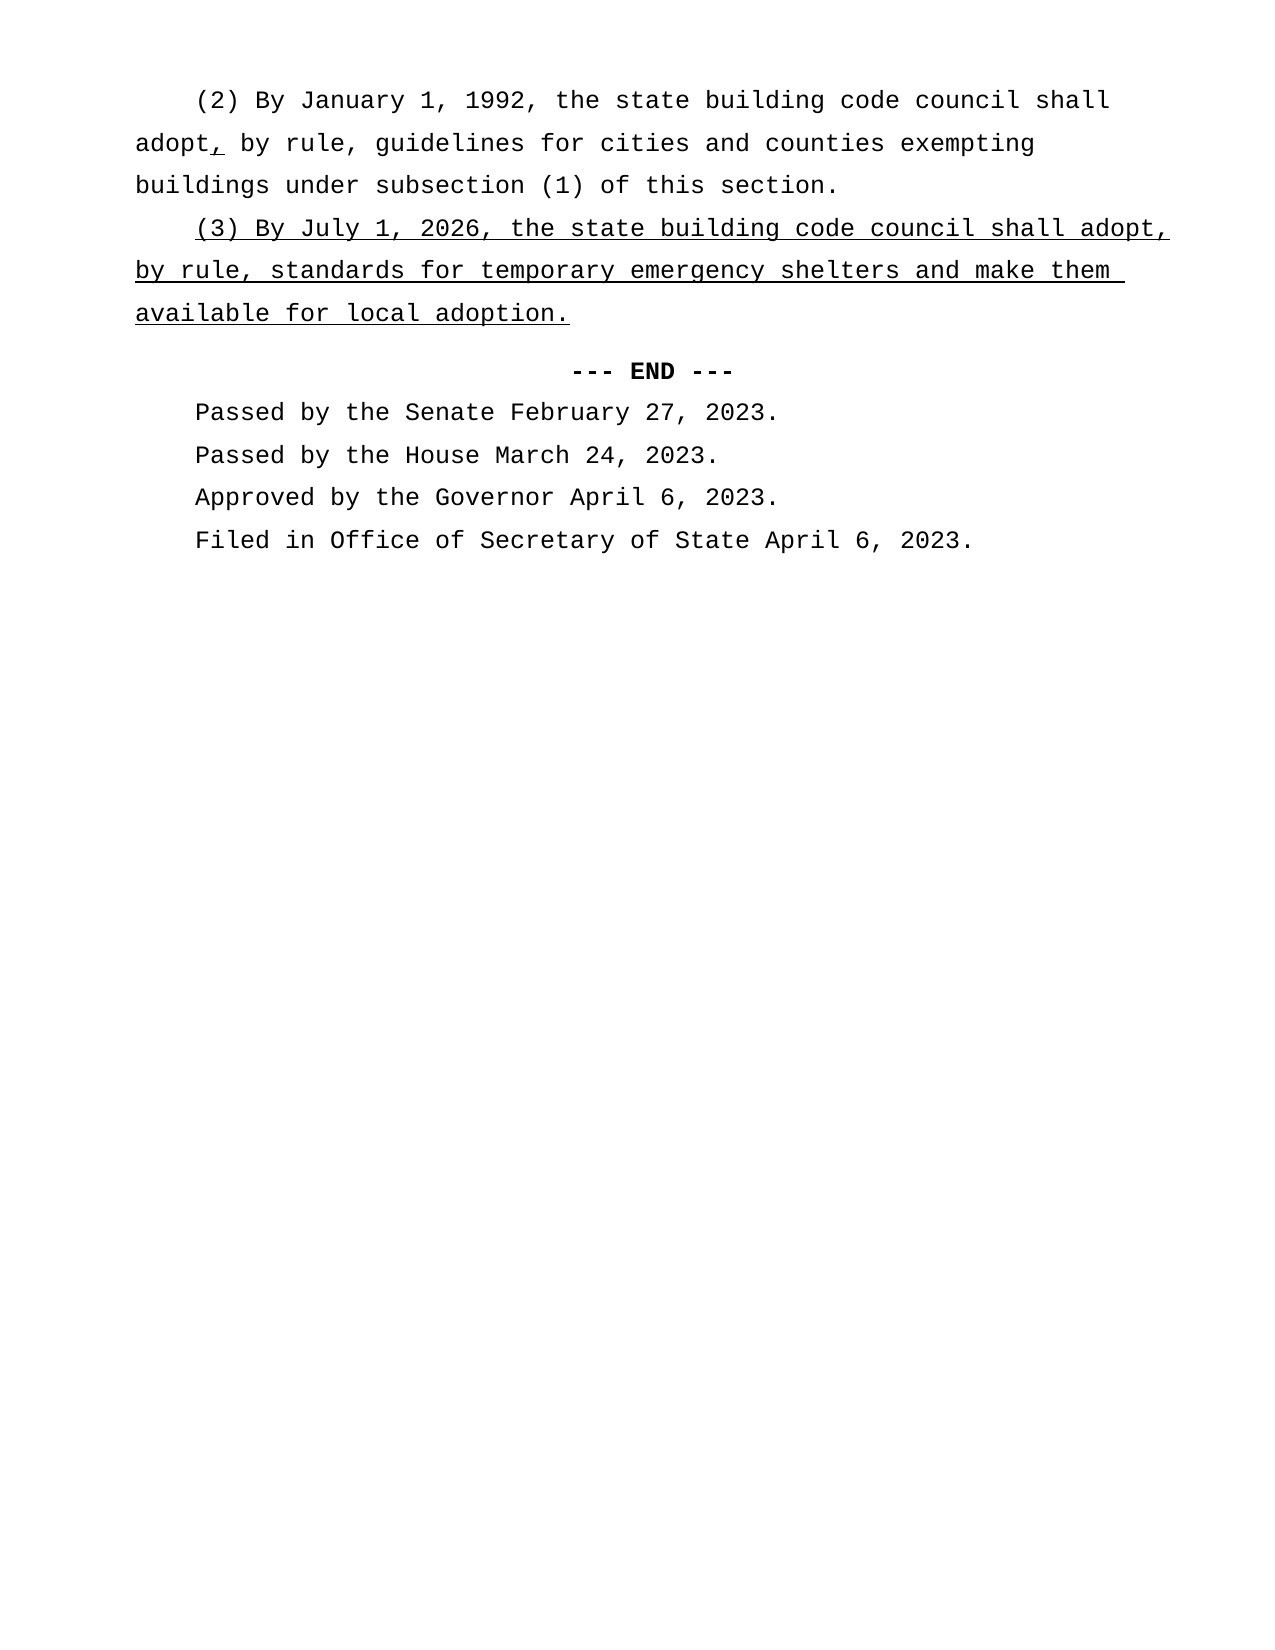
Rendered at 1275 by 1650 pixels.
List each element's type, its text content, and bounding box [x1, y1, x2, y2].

text Filed in Office of Secretary of State April 6, 2023. [135, 514, 1170, 557]
text (2) By January 1, 1992, the state building code council shall adopt, by rule, guidelines for cities and counties exempting buildings under subsection (1) of this section. [135, 75, 1170, 202]
text Passed by the House March 24, 2023. [135, 429, 1170, 472]
text Passed by the Senate February 27, 2023. [135, 387, 1170, 429]
text (3) By July 1, 2026, the state building code council shall adopt, by rule, standards for temporary emergency shelters and make them available for local adoption. [135, 202, 1170, 330]
text --- END --- [135, 358, 1170, 387]
text Approved by the Governor April 6, 2023. [135, 472, 1170, 514]
